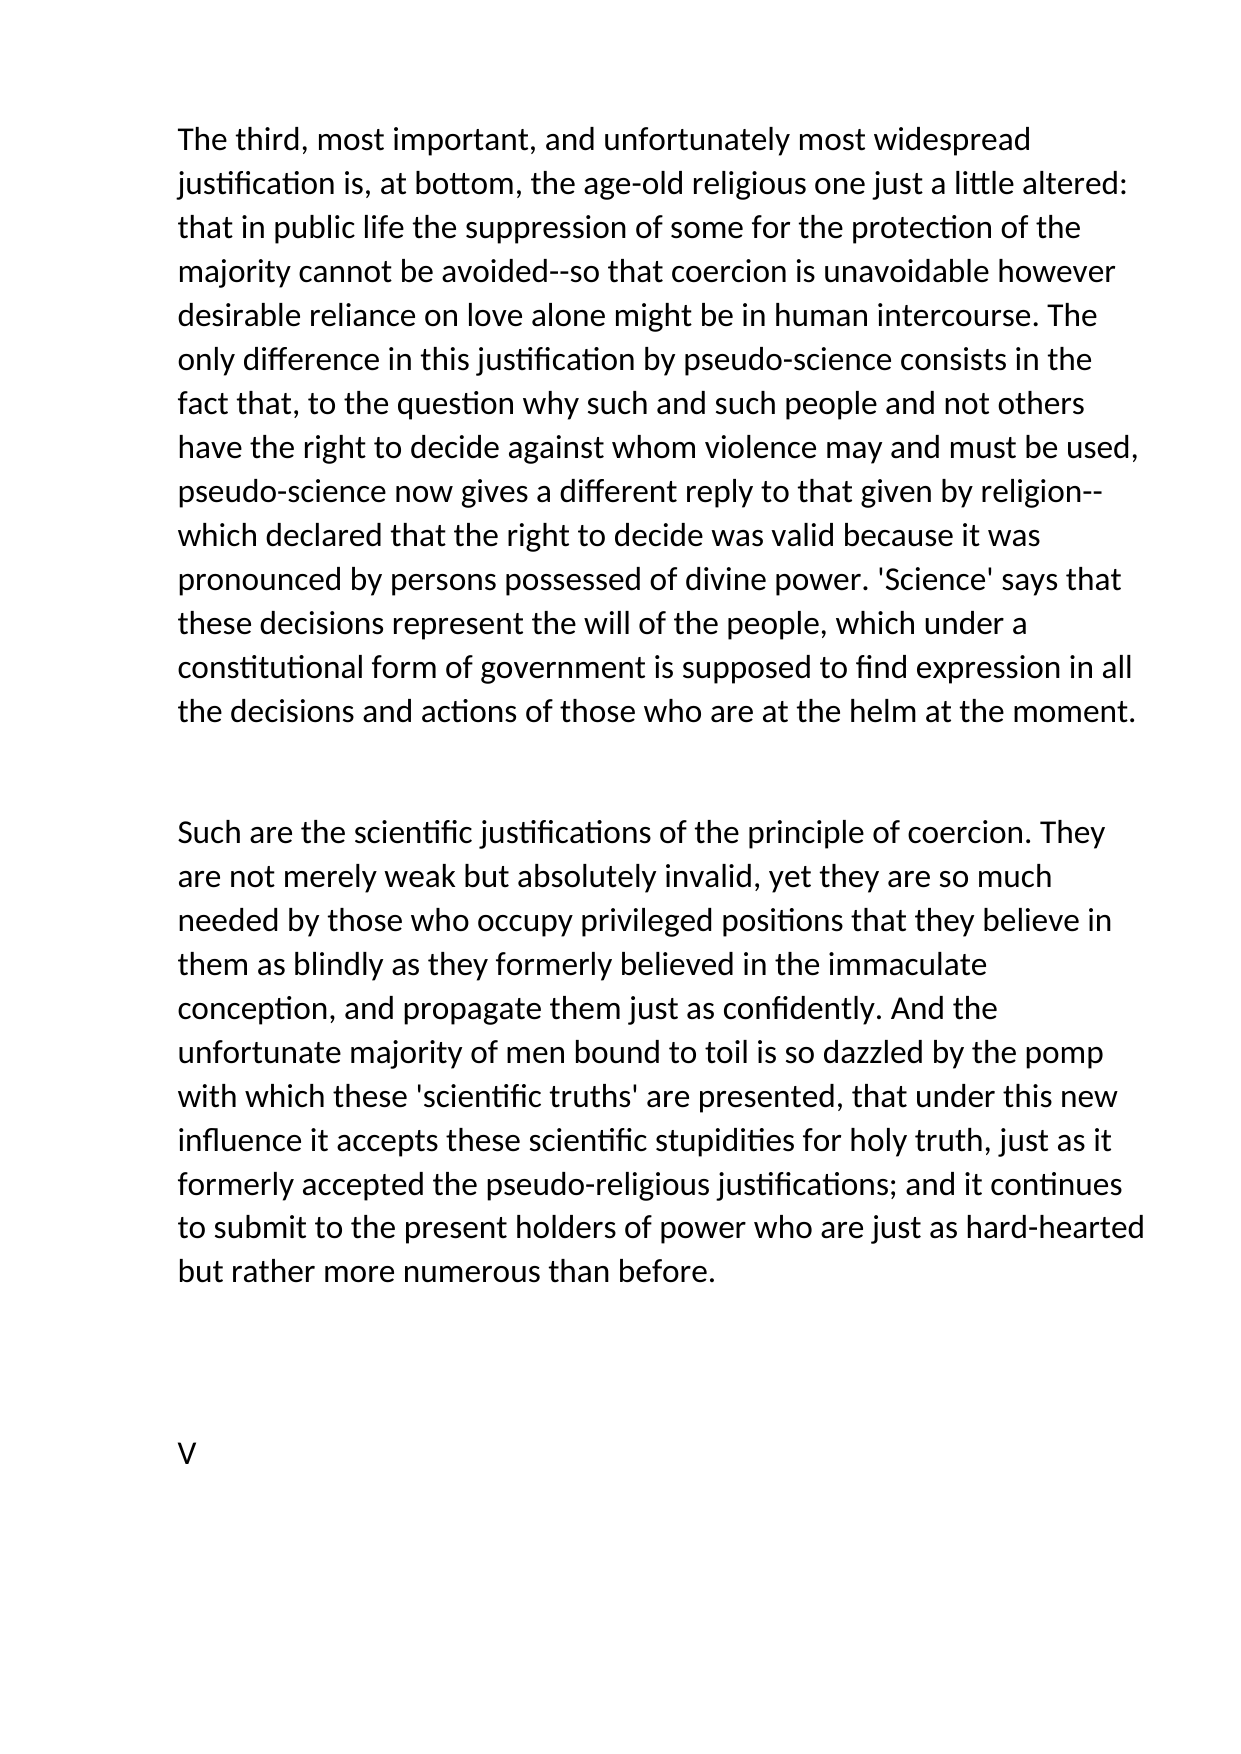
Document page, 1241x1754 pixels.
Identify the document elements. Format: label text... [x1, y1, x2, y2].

text Such are the scientific justifications of the principle of coercion. They are not merely weak but absolutely invalid, yet they are so much needed by those who occupy privileged positions that they believe in them as blindly as they formerly believed in the immaculate conception, and propagate them just as confidently. And the unfortunate majority of men bound to toil is so dazzled by the pomp with which these 'scientific truths' are presented, that under this new influence it accepts these scientific stupidities for holy truth, just as it formerly accepted the pseudo-religious justifications; and it continues to submit to the present holders of power who are just as hard-hearted but rather more numerous than before. [177, 811, 1152, 1291]
text V [177, 1432, 1152, 1473]
text The third, most important, and unfortunately most widespread justification is, at bottom, the age-old religious one just a little altered: that in public life the suppression of some for the protection of the majority cannot be avoided--so that coercion is unavoidable however desirable reliance on love alone might be in human intercourse. The only difference in this justification by pseudo-science consists in the fact that, to the question why such and such people and not others have the right to decide against whom violence may and must be used, pseudo-science now gives a different reply to that given by religion--which declared that the right to decide was valid because it was pronounced by persons possessed of divine power. 'Science' says that these decisions represent the will of the people, which under a constitutional form of government is supposed to find expression in all the decisions and actions of those who are at the helm at the moment. [177, 118, 1152, 730]
